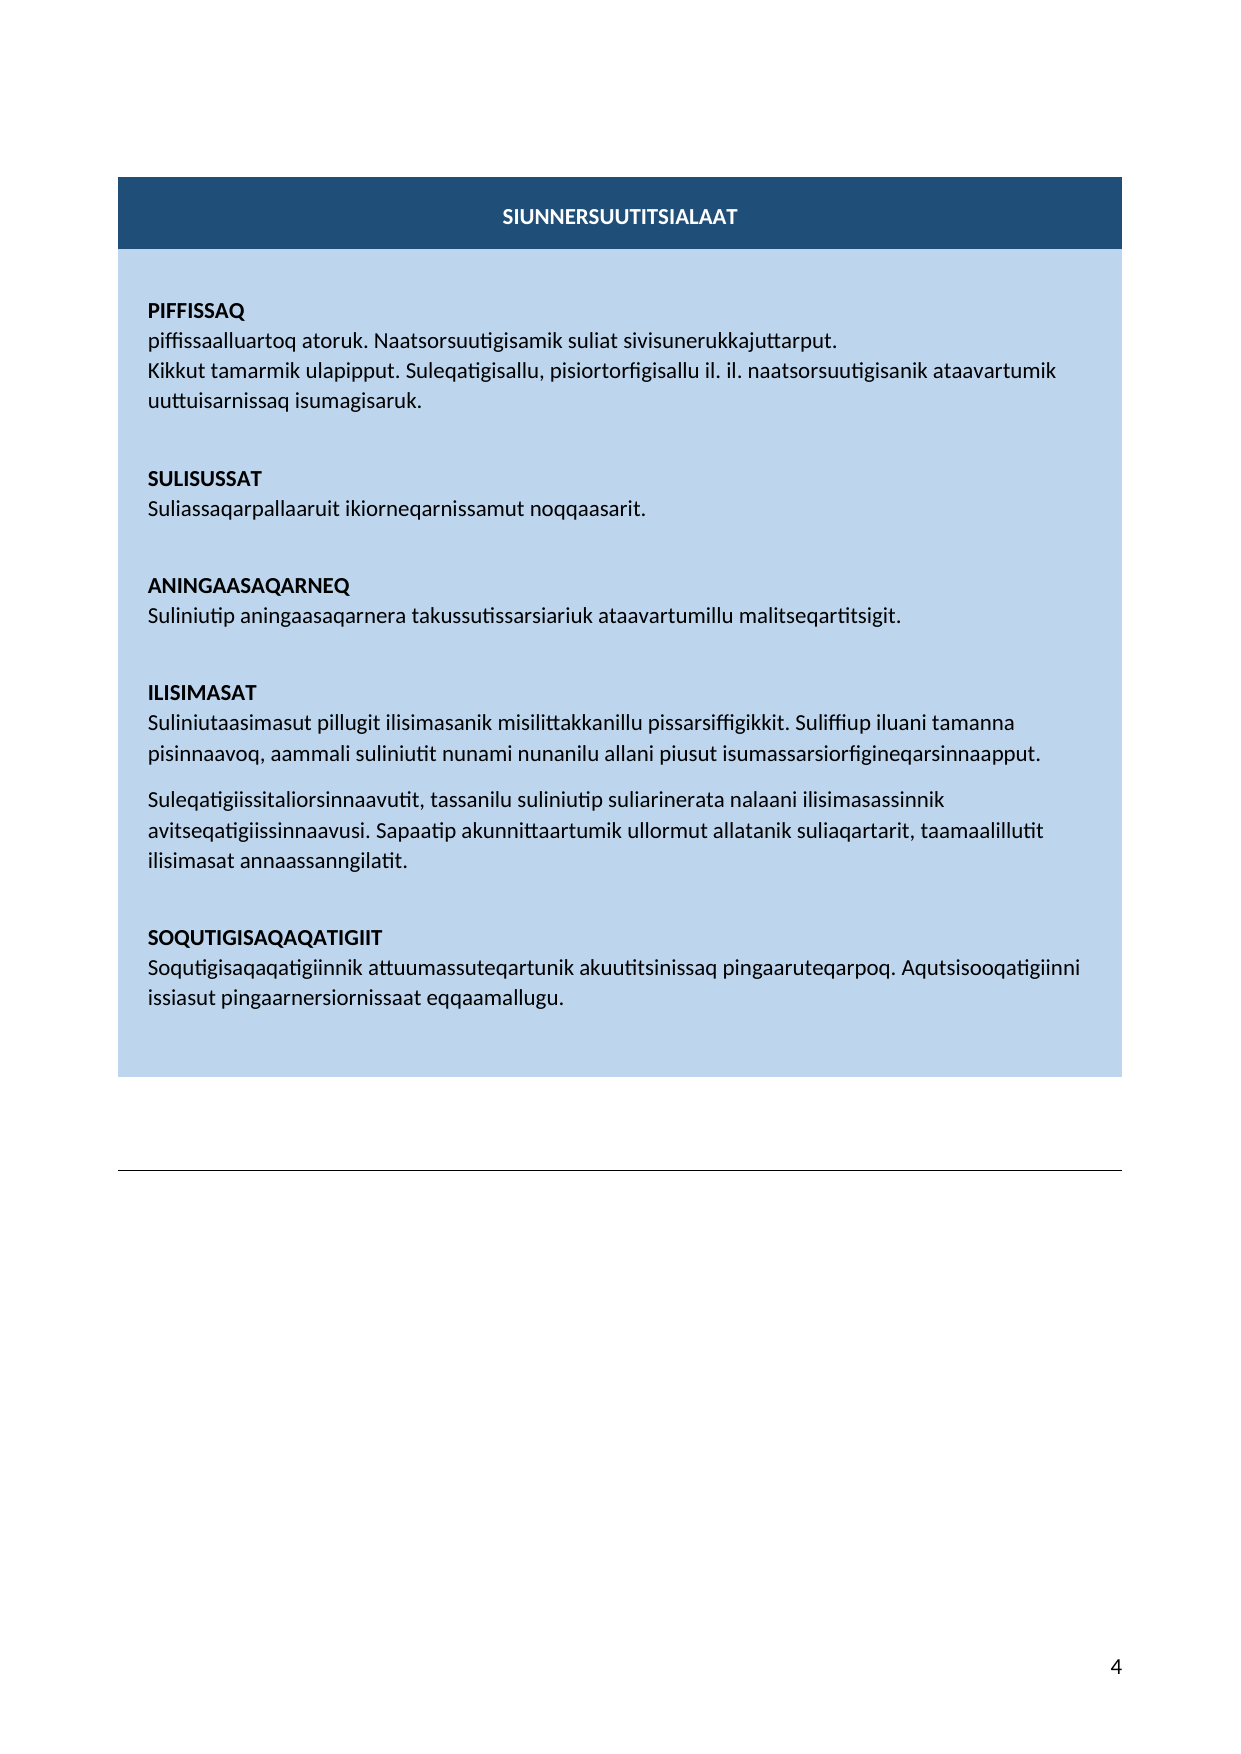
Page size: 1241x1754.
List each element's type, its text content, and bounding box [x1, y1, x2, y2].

table_cell PIFFISSAQ piffissaalluartoq atoruk. Naatsorsuutigisamik suliat sivisunerukkajuttarput. Kikkut tamarmik ulapipput. Suleqatigisallu, pisiortorfigisallu il. il. naatsorsuutigisanik ataavartumik uuttuisarnissaq isumagisaruk. SULISUSSAT Suliassaqarpallaaruit ikiorneqarnissamut noqqaasarit. ANINGAASAQARNEQ Suliniutip aningaasaqarnera takussutissarsiariuk ataavartumillu malitseqartitsigit. ILISIMASAT Suliniutaasimasut pillugit ilisimasanik misilittakkanillu pissarsiffigikkit. Suliffiup iluani tamanna pisinnaavoq, aammali suliniutit nunami nunanilu allani piusut isumassarsiorfigineqarsinnaapput. Suleqatigiissitaliorsinnaavutit, tassanilu suliniutip suliarinerata nalaani ilisimasassinnik avitseqatigiissinnaavusi. Sapaatip akunnittaartumik ullormut allatanik suliaqartarit, taamaalillutit ilisimasat annaassanngilatit. SOQUTIGISAQAQATIGIIT Soqutigisaqaqatigiinnik attuumassuteqartunik akuutitsinissaq pingaaruteqarpoq. Aqutsisooqatigiinni issiasut pingaarnersiornissaat eqqaamallugu. [118, 249, 1122, 1077]
table_header SIUNNERSUUTITSIALAAT [118, 177, 1122, 249]
